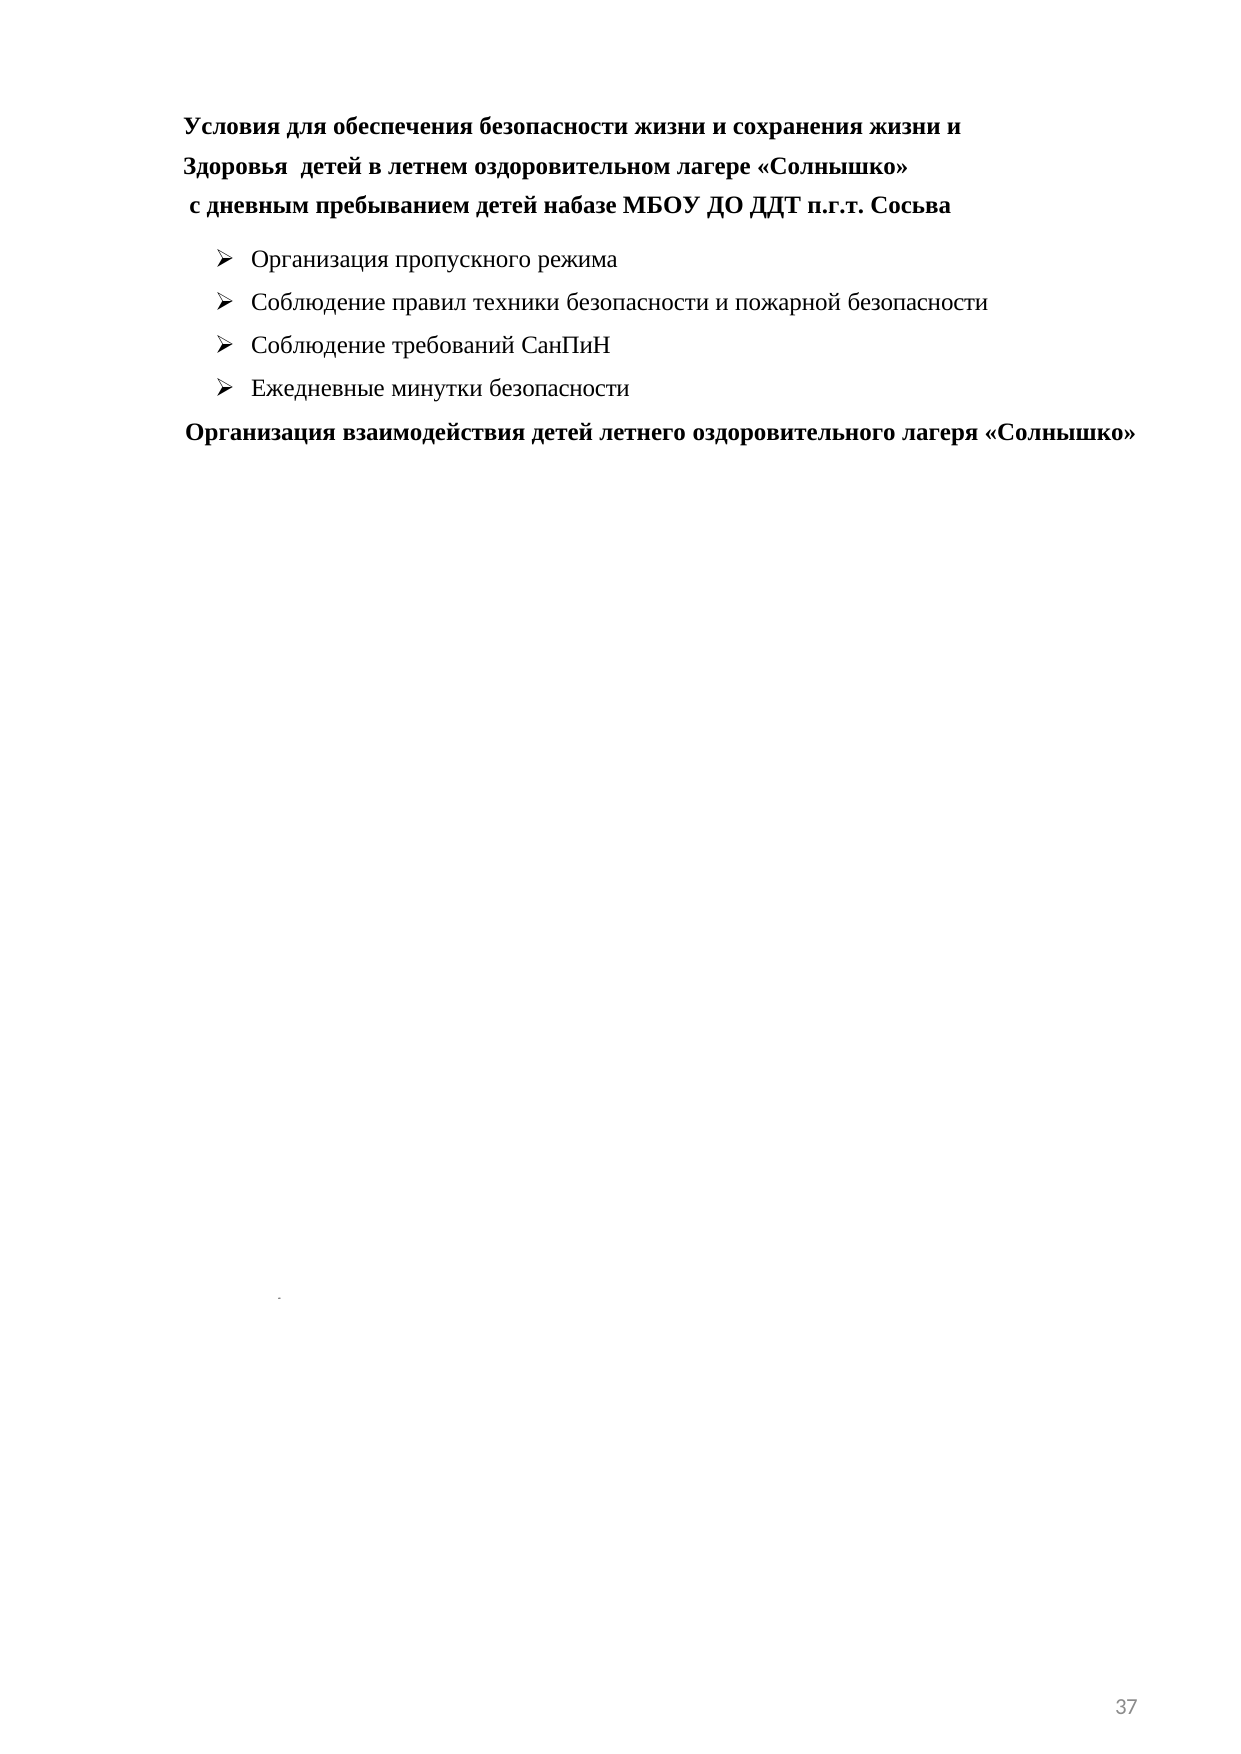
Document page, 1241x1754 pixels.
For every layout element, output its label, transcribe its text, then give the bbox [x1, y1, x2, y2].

list Соблюдение правил техники безопасности и пожарной безопасности [215, 287, 1196, 316]
list Ежедневные минутки безопасности [215, 373, 1196, 402]
subtitle с дневным пребыванием детей набазе МБОУ ДО ДДТ п.г.т. Сосьва [183, 191, 1146, 219]
list Соблюдение требований СанПиН [215, 330, 1196, 359]
list Организация пропускного режима [215, 244, 1196, 273]
subtitle Организация взаимодействия детей летнего оздоровительного лагеря «Солнышко» [185, 417, 1152, 446]
subtitle Условия для обеспечения безопасности жизни и сохранения жизни и [183, 111, 1146, 140]
subtitle Здоровья детей в летнем оздоровительном лагере «Солнышко» [183, 151, 1146, 179]
